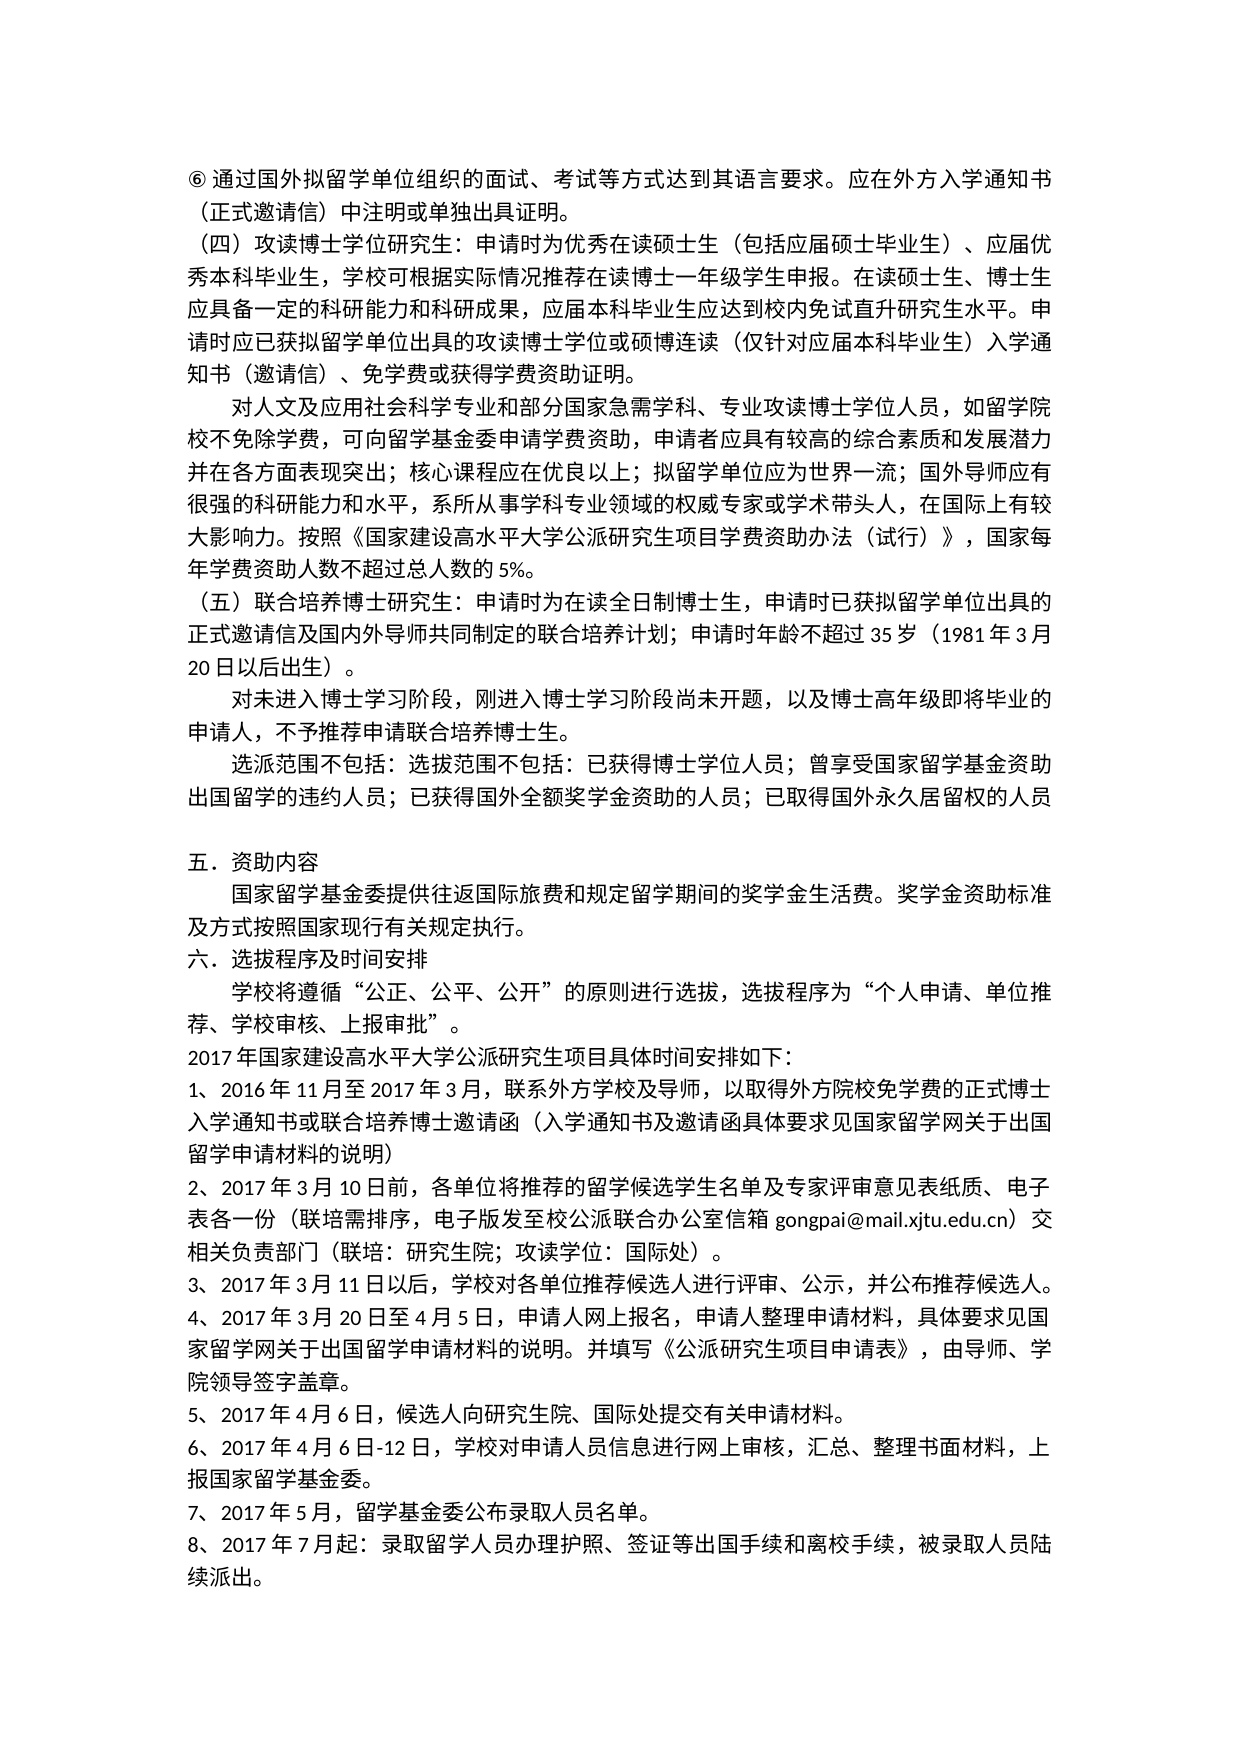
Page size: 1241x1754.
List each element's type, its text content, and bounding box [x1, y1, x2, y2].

text 3、2017年3月11日以后，学校对各单位推荐候选人进行评审、公示，并公布推荐候选人。 [187, 1267, 1053, 1299]
text 1、2016年11月至2017年3月，联系外方学校及导师，以取得外方院校免学费的正式博士入学通知书或联合培养博士邀请函（入学通知书及邀请函具体要求见国家留学网关于出国留学申请材料的说明） [187, 1072, 1053, 1169]
text （五）联合培养博士研究生：申请时为在读全日制博士生，申请时已获拟留学单位出具的正式邀请信及国内外导师共同制定的联合培养计划；申请时年龄不超过35岁（1981年3月20日以后出生）。 [187, 584, 1053, 682]
text 六．选拔程序及时间安排 [187, 942, 1053, 974]
text 6、2017年4月6日-12日，学校对申请人员信息进行网上审核，汇总、整理书面材料，上报国家留学基金委。 [187, 1429, 1053, 1494]
text 4、2017年3月20日至4月5日，申请人网上报名，申请人整理申请材料，具体要求见国家留学网关于出国留学申请材料的说明。并填写《公派研究生项目申请表》，由导师、学院领导签字盖章。 [187, 1299, 1053, 1397]
text 对人文及应用社会科学专业和部分国家急需学科、专业攻读博士学位人员，如留学院校不免除学费，可向留学基金委申请学费资助，申请者应具有较高的综合素质和发展潜力并在各方面表现突出；核心课程应在优良以上；拟留学单位应为世界一流；国外导师应有很强的科研能力和水平，系所从事学科专业领域的权威专家或学术带头人，在国际上有较大影响力。按照《国家建设高水平大学公派研究生项目学费资助办法（试行）》，国家每年学费资助人数不超过总人数的5%。 [187, 389, 1053, 584]
text （四）攻读博士学位研究生：申请时为优秀在读硕士生（包括应届硕士毕业生）、应届优秀本科毕业生，学校可根据实际情况推荐在读博士一年级学生申报。在读硕士生、博士生应具备一定的科研能力和科研成果，应届本科毕业生应达到校内免试直升研究生水平。申请时应已获拟留学单位出具的攻读博士学位或硕博连读（仅针对应届本科毕业生）入学通知书（邀请信）、免学费或获得学费资助证明。 [187, 227, 1053, 389]
text 8、2017年7月起：录取留学人员办理护照、签证等出国手续和离校手续，被录取人员陆续派出。 [187, 1527, 1053, 1592]
text 五．资助内容 [187, 844, 1053, 877]
text 7、2017年5月，留学基金委公布录取人员名单。 [187, 1494, 1053, 1527]
text 5、2017年4月6日，候选人向研究生院、国际处提交有关申请材料。 [187, 1397, 1053, 1429]
text ⑥通过国外拟留学单位组织的面试、考试等方式达到其语言要求。应在外方入学通知书（正式邀请信）中注明或单独出具证明。 [187, 162, 1053, 227]
text 选派范围不包括：选拔范围不包括：已获得博士学位人员；曾享受国家留学基金资助出国留学的违约人员；已获得国外全额奖学金资助的人员；已取得国外永久居留权的人员。 [187, 747, 1053, 844]
text 学校将遵循“公正、公平、公开”的原则进行选拔，选拔程序为“个人申请、单位推荐、学校审核、上报审批”。 [187, 974, 1053, 1039]
text 国家留学基金委提供往返国际旅费和规定留学期间的奖学金生活费。奖学金资助标准及方式按照国家现行有关规定执行。 [187, 877, 1053, 942]
text 2、2017年3月10日前，各单位将推荐的留学候选学生名单及专家评审意见表纸质、电子表各一份（联培需排序，电子版发至校公派联合办公室信箱gongpai@mail.xjtu.edu.cn）交相关负责部门（联培：研究生院；攻读学位：国际处）。 [187, 1169, 1053, 1267]
text 对未进入博士学习阶段，刚进入博士学习阶段尚未开题，以及博士高年级即将毕业的申请人，不予推荐申请联合培养博士生。 [187, 682, 1053, 747]
text 2017年国家建设高水平大学公派研究生项目具体时间安排如下： [187, 1039, 1053, 1072]
